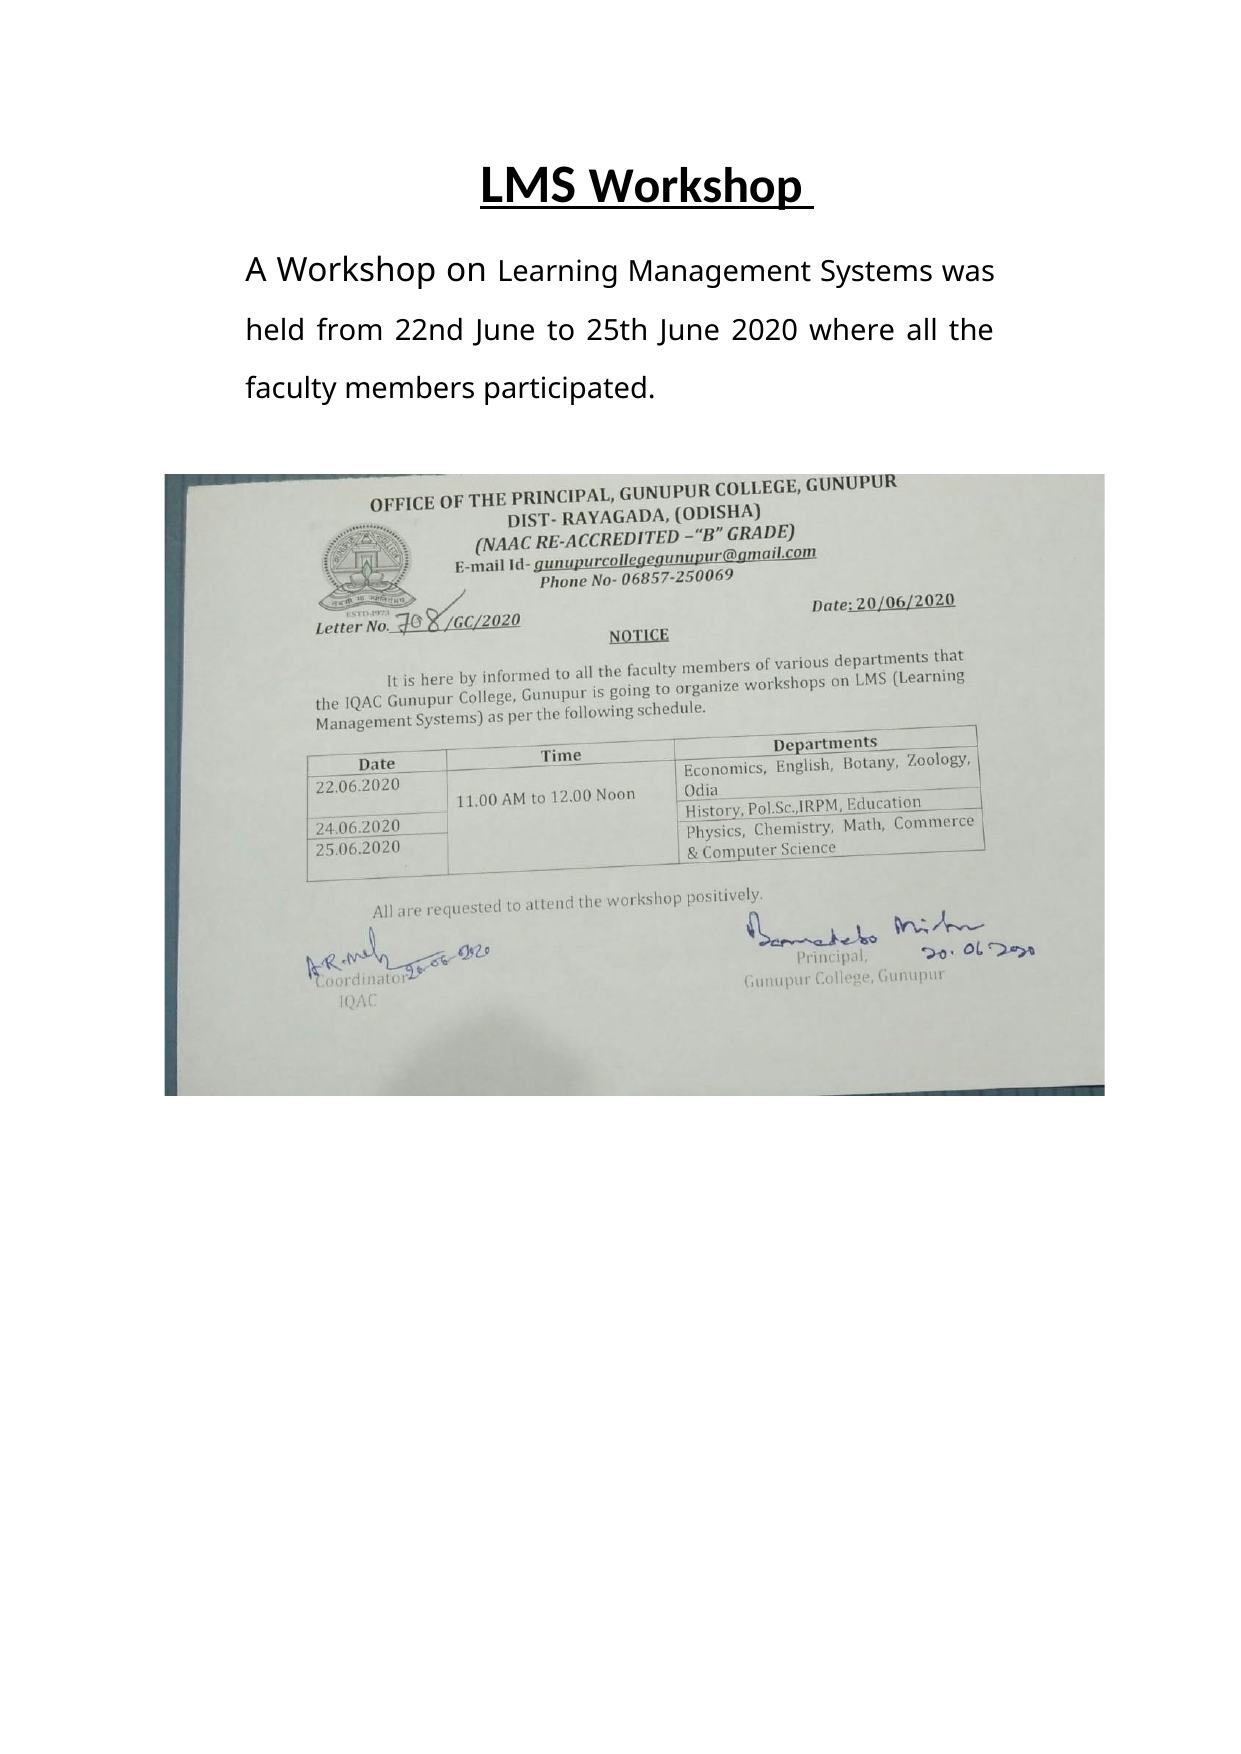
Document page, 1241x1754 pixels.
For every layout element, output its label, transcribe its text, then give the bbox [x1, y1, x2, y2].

text LMS Workshop [480, 150, 868, 216]
text A Workshop on Learning Management Systems was held from 22nd June to 25th June 2020 where all the faculty members participated. [245, 246, 995, 407]
picture [164, 474, 1105, 1096]
